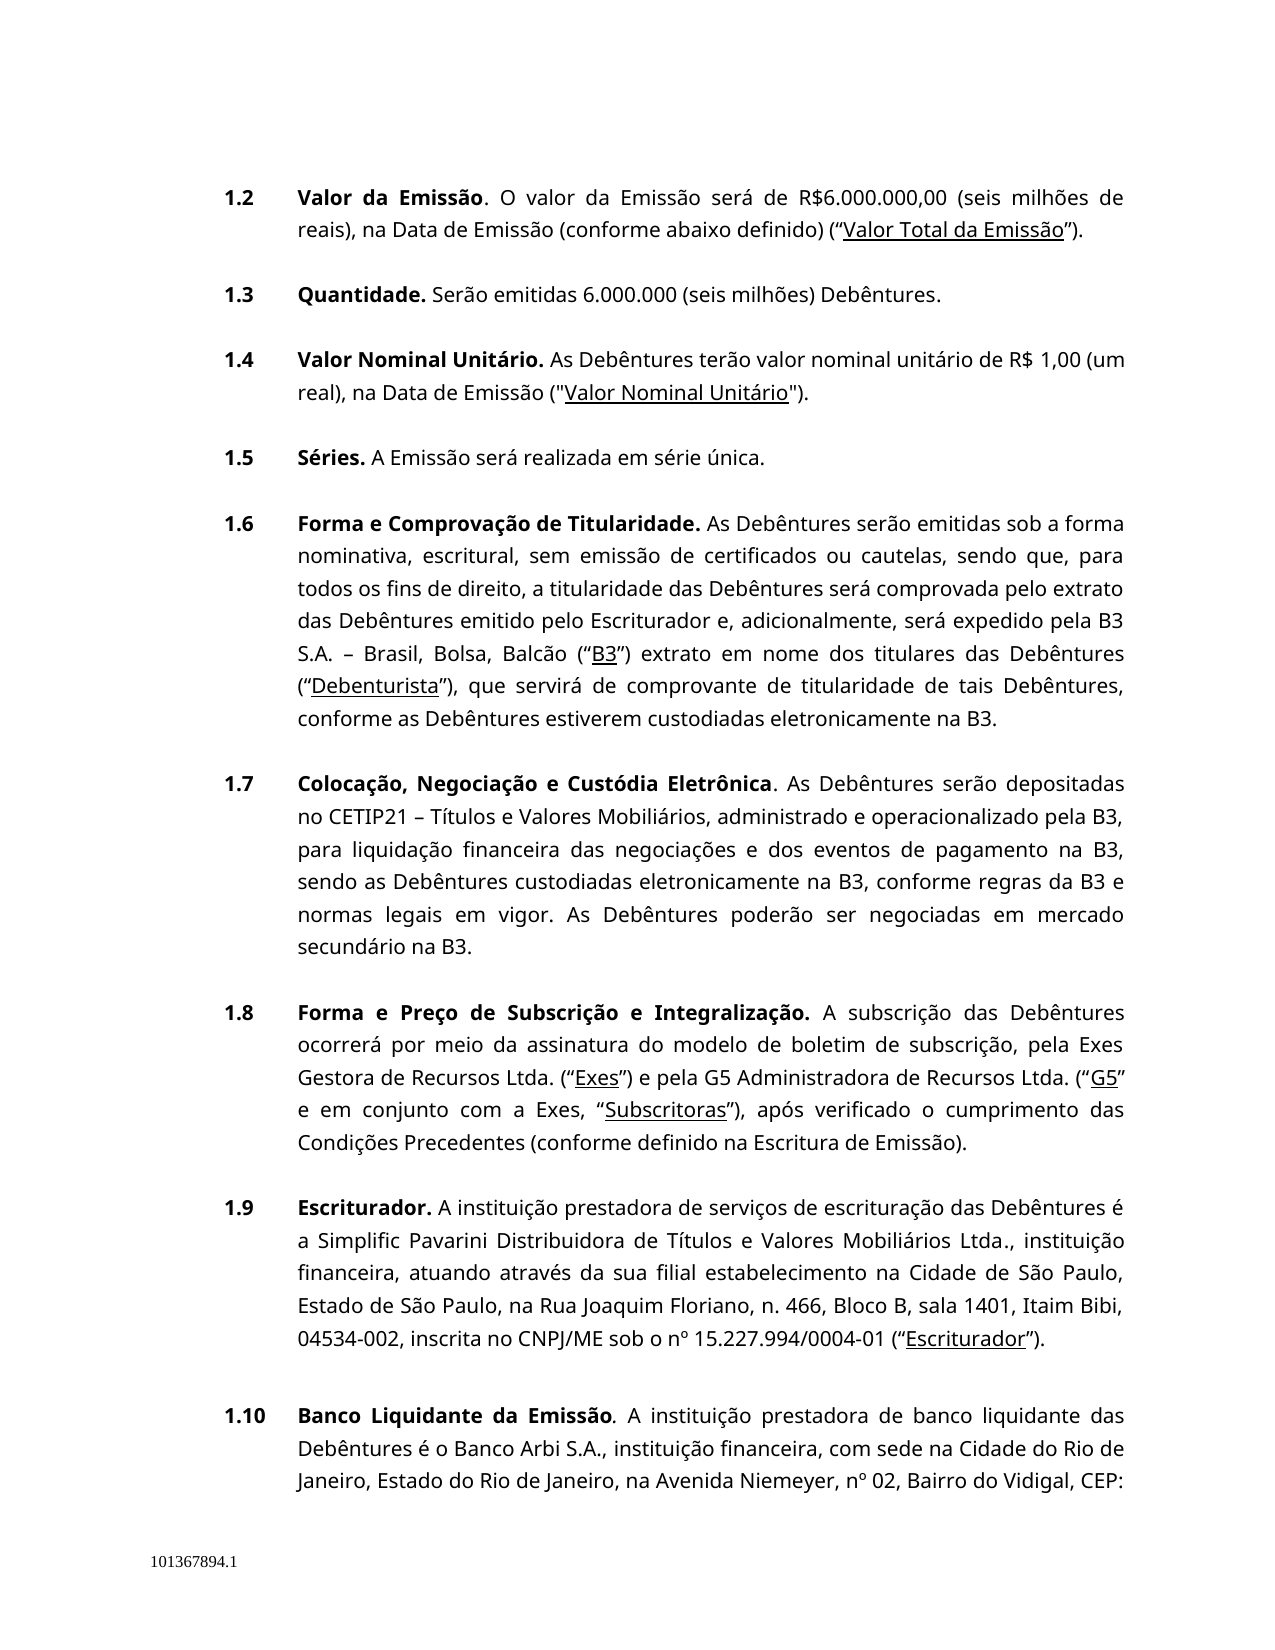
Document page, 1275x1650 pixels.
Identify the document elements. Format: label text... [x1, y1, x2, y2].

list Quantidade. Serão emitidas 6.000.000 (seis milhões) Debêntures. [224, 280, 1125, 309]
list Forma e Preço de Subscrição e Integralização. A subscrição das Debêntures ocorrerá por meio da assinatura do modelo de boletim de subscrição, pela Exes Gestora de Recursos Ltda. (“Exes”) e pela G5 Administradora de Recursos Ltda. (“G5” e em conjunto com a Exes, “Subscritoras”), após verificado o cumprimento das Condições Precedentes (conforme definido na Escritura de Emissão). [224, 998, 1125, 1157]
list Forma e Comprovação de Titularidade. As Debêntures serão emitidas sob a forma nominativa, escritural, sem emissão de certificados ou cautelas, sendo que, para todos os fins de direito, a titularidade das Debêntures será comprovada pelo extrato das Debêntures emitido pelo Escriturador e, adicionalmente, será expedido pela B3 S.A. – Brasil, Bolsa, Balcão (“B3”) extrato em nome dos titulares das Debêntures (“Debenturista”), que servirá de comprovante de titularidade de tais Debêntures, conforme as Debêntures estiverem custodiadas eletronicamente na B3. [224, 509, 1125, 733]
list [224, 1401, 1125, 1495]
list Escriturador. A instituição prestadora de serviços de escrituração das Debêntures é a Simplific Pavarini Distribuidora de Títulos e Valores Mobiliários Ltda., instituição financeira, atuando através da sua filial estabelecimento na Cidade de São Paulo, Estado de São Paulo, na Rua Joaquim Floriano, n. 466, Bloco B, sala 1401, Itaim Bibi, 04534-002, inscrita no CNPJ/ME sob o nº 15.227.994/0004-01 (“Escriturador”). [224, 1193, 1125, 1352]
list Valor Nominal Unitário. As Debêntures terão valor nominal unitário de R$ 1,00 (um real), na Data de Emissão ("Valor Nominal Unitário"). [224, 346, 1125, 407]
list Séries. A Emissão será realizada em série única. [224, 443, 1125, 472]
list Valor da Emissão. O valor da Emissão será de R$6.000.000,00 (seis milhões de reais), na Data de Emissão (conforme abaixo definido) (“Valor Total da Emissão”). [224, 183, 1125, 244]
list Colocação, Negociação e Custódia Eletrônica. As Debêntures serão depositadas no CETIP21 – Títulos e Valores Mobiliários, administrado e operacionalizado pela B3, para liquidação financeira das negociações e dos eventos de pagamento na B3, sendo as Debêntures custodiadas eletronicamente na B3, conforme regras da B3 e normas legais em vigor. As Debêntures poderão ser negociadas em mercado secundário na B3. [224, 769, 1125, 961]
